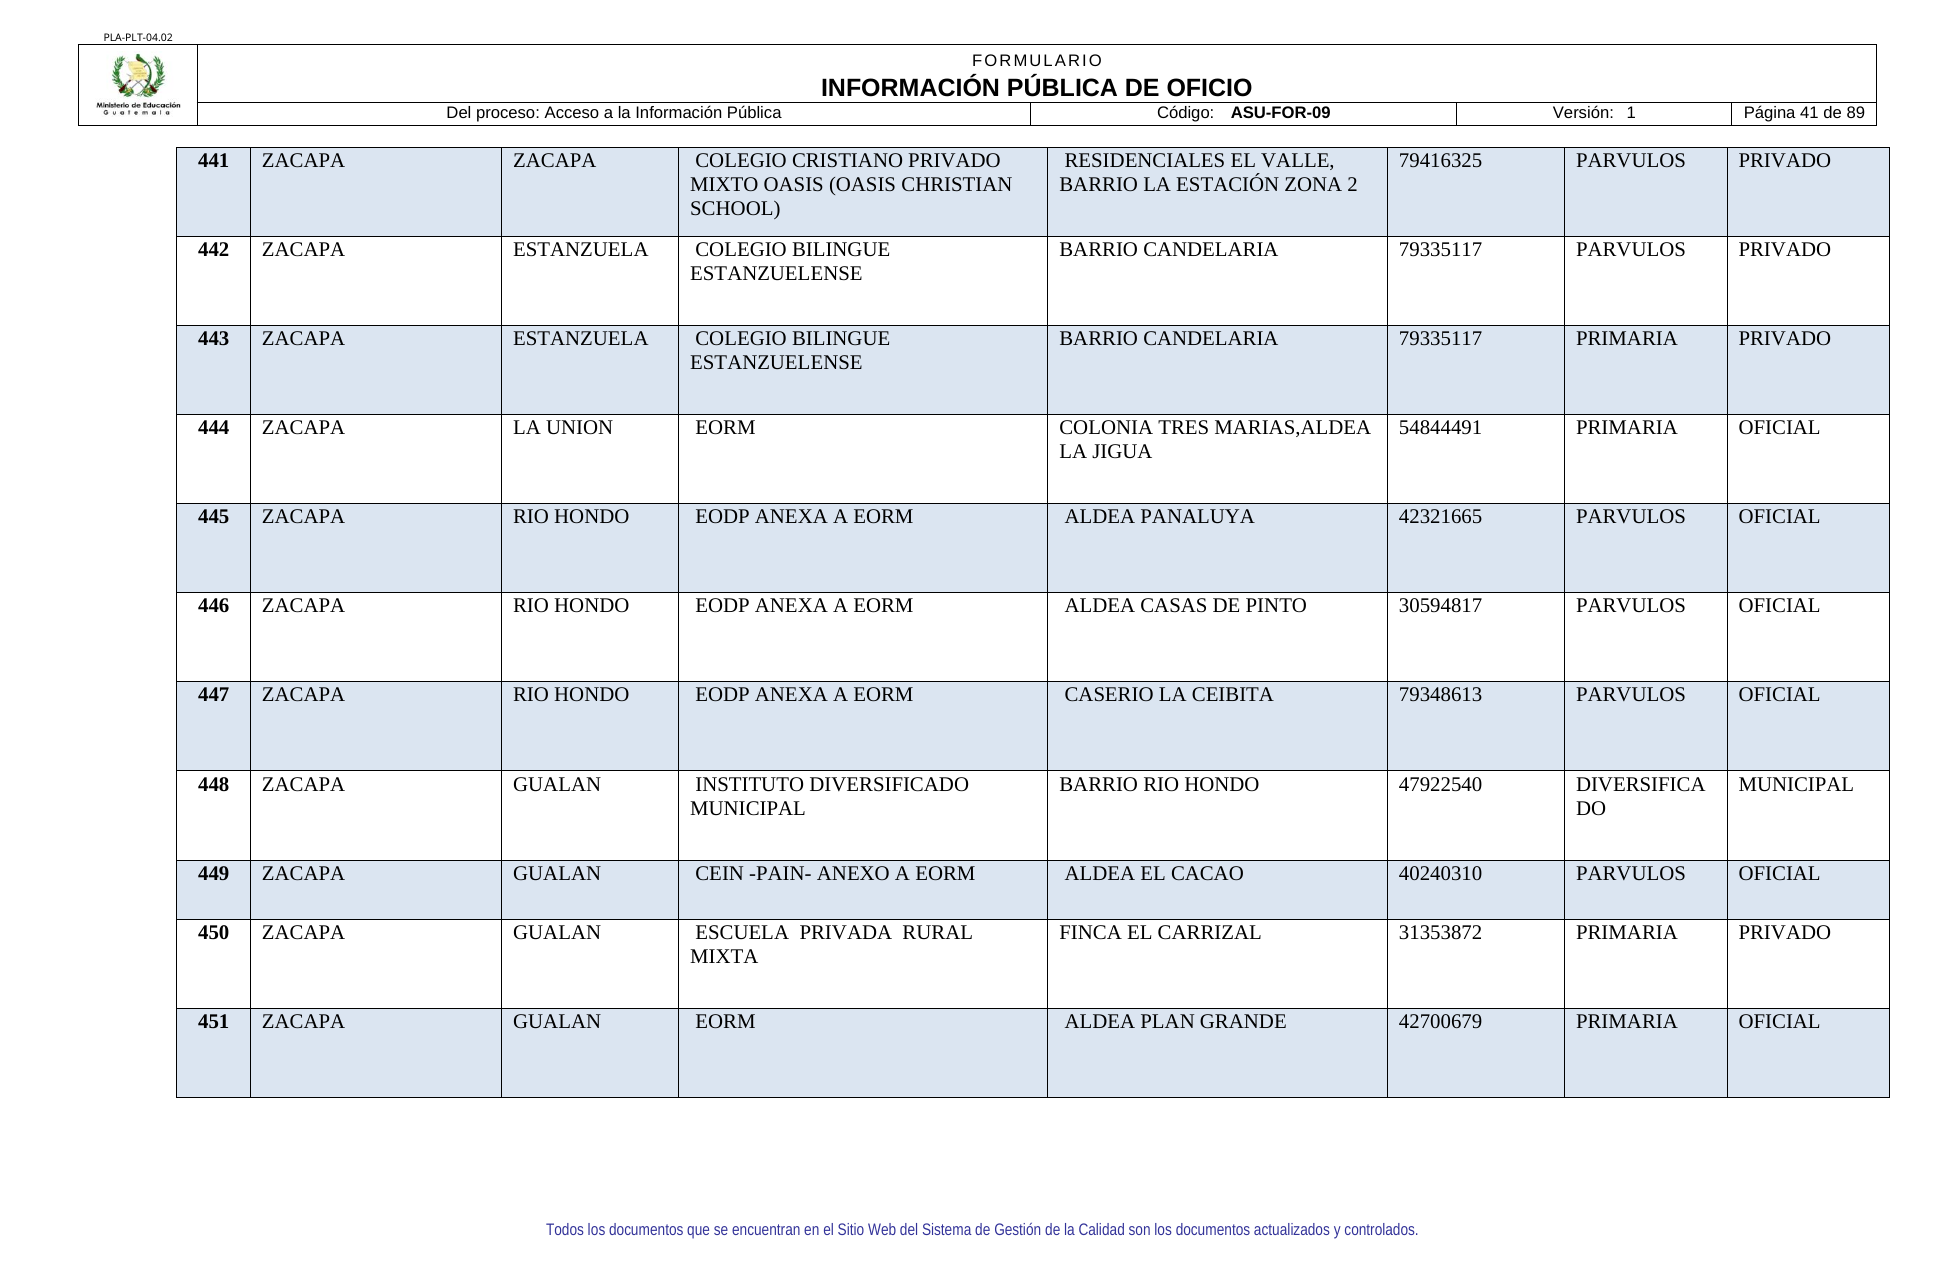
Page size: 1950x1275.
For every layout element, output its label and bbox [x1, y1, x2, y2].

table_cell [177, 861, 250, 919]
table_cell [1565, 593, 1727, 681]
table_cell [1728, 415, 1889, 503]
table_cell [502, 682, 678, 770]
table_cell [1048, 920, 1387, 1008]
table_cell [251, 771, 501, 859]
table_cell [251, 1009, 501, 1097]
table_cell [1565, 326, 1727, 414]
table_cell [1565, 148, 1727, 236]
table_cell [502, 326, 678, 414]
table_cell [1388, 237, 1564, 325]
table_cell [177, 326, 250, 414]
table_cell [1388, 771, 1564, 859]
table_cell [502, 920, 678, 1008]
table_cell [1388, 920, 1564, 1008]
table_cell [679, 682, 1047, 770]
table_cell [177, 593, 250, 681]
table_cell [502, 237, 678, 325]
picture [95, 51, 181, 117]
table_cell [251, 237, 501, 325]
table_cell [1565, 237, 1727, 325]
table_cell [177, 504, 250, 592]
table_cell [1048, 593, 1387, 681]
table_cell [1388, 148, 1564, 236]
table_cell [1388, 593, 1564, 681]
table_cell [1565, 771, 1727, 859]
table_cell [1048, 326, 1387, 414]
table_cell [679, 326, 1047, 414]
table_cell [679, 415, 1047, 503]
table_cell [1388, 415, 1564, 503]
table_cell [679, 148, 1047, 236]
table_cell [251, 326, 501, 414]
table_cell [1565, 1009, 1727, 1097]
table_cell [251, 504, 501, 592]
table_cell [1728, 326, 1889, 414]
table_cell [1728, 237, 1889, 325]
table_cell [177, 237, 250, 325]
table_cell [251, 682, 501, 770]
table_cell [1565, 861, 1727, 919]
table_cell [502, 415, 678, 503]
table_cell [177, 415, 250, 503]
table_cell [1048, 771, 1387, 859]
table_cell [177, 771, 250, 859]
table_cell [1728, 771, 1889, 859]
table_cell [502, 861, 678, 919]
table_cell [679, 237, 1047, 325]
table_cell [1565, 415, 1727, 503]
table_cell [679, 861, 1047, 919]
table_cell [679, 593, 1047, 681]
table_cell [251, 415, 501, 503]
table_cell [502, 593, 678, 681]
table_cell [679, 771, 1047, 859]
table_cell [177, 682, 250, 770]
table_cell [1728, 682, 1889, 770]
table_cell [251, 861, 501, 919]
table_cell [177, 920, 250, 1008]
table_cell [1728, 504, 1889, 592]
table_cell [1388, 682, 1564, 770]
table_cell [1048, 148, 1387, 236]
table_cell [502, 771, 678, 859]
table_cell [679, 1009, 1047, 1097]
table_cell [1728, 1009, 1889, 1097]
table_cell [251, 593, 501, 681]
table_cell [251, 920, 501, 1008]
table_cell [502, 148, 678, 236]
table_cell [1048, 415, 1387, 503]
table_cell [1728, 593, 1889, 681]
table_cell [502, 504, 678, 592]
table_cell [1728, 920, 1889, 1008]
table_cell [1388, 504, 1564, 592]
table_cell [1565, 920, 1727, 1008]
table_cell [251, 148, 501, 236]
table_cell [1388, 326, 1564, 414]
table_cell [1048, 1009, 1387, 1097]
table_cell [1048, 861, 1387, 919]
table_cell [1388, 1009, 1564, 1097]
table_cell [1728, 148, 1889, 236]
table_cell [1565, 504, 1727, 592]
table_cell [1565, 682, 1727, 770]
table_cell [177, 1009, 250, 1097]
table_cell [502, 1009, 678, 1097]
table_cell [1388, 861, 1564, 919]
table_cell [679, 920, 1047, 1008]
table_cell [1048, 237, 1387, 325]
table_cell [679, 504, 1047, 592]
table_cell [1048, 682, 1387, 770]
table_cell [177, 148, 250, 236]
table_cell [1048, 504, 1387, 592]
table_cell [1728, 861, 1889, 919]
